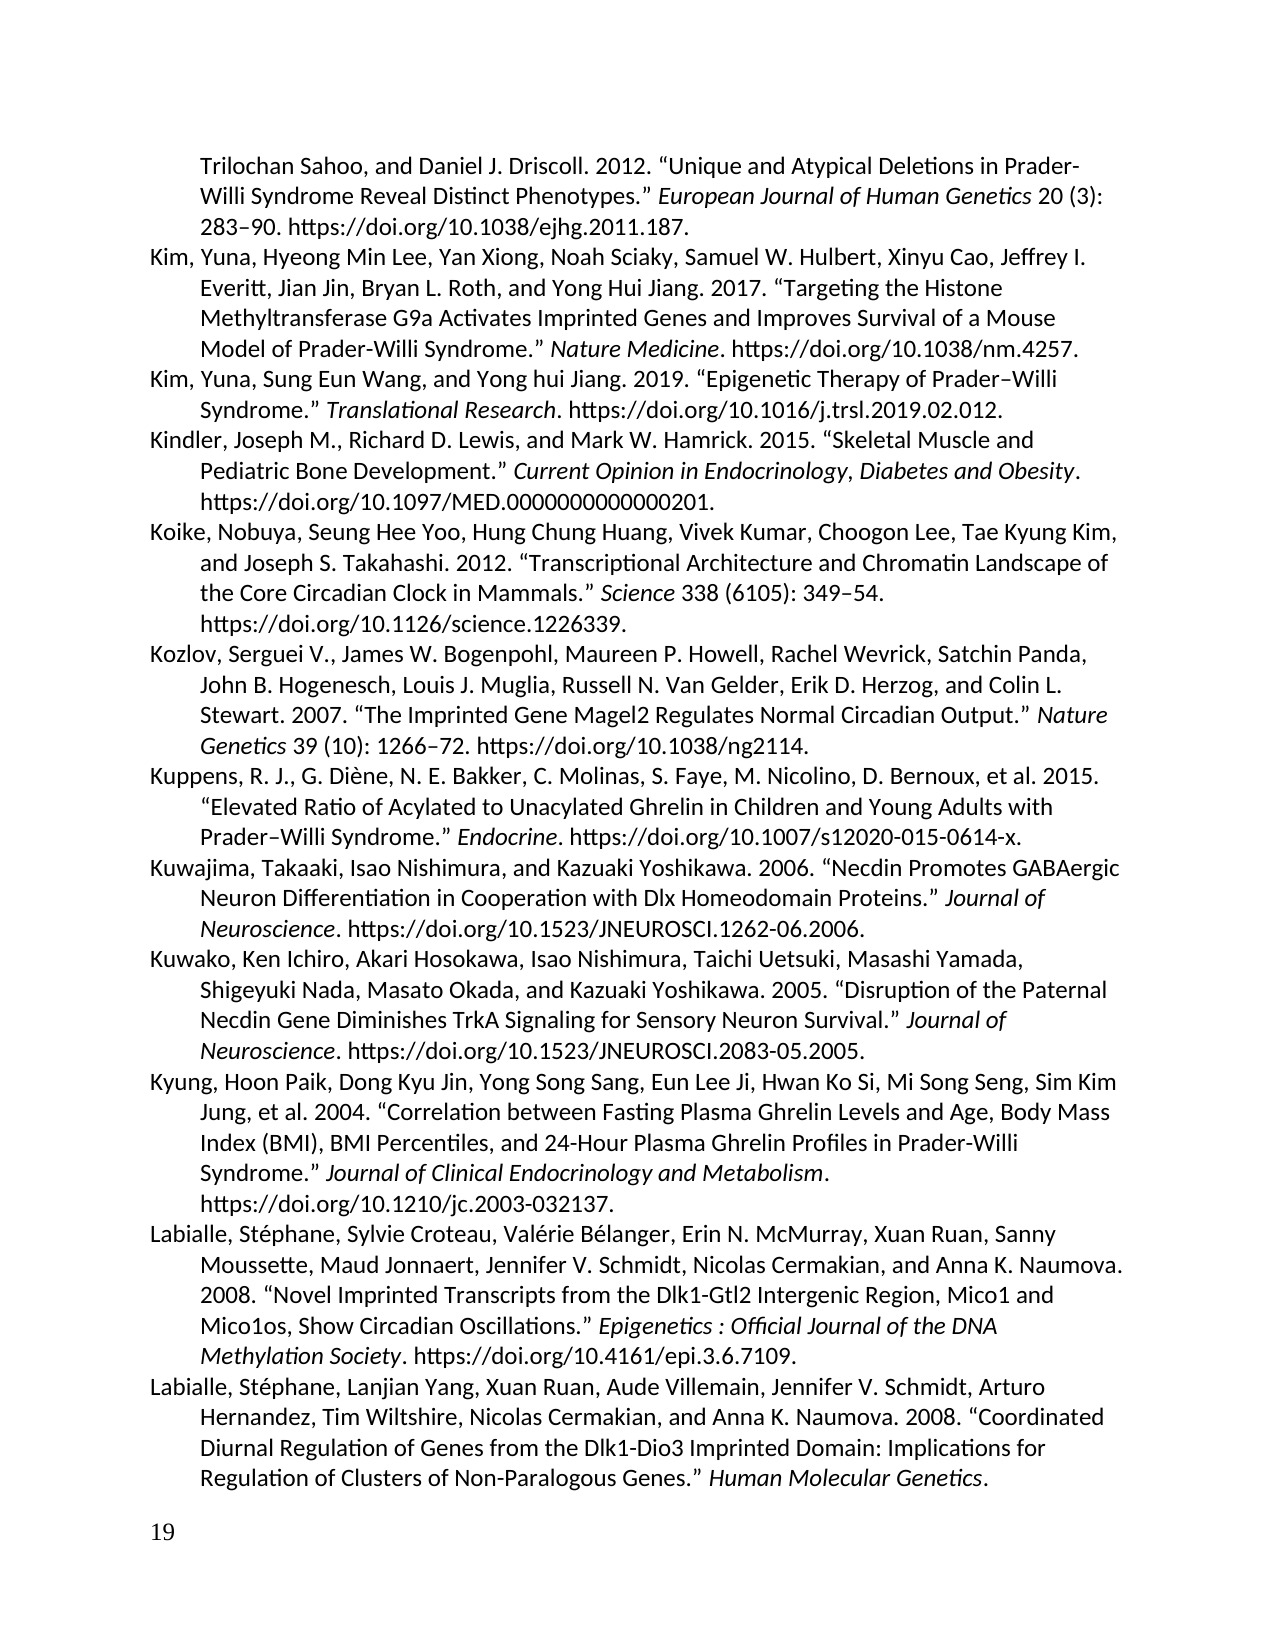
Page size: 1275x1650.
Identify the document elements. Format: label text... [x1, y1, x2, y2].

text Labialle, Stéphane, Sylvie Croteau, Valérie Bélanger, Erin N. McMurray, Xuan Ruan, Sanny Moussette, Maud Jonnaert, Jennifer V. Schmidt, Nicolas Cermakian, and Anna K. Naumova. 2008. “Novel Imprinted Transcripts from the Dlk1-Gtl2 Intergenic Region, Mico1 and Mico1os, Show Circadian Oscillations.” Epigenetics : Official Journal of the DNA Methylation Society. https://doi.org/10.4161/epi.3.6.7109. [150, 1218, 1125, 1371]
text Kuppens, R. J., G. Diène, N. E. Bakker, C. Molinas, S. Faye, M. Nicolino, D. Bernoux, et al. 2015. “Elevated Ratio of Acylated to Unacylated Ghrelin in Children and Young Adults with Prader–Willi Syndrome.” Endocrine. https://doi.org/10.1007/s12020-015-0614-x. [150, 760, 1125, 852]
text Kim, Yuna, Sung Eun Wang, and Yong hui Jiang. 2019. “Epigenetic Therapy of Prader–Willi Syndrome.” Translational Research. https://doi.org/10.1016/j.trsl.2019.02.012. [150, 364, 1125, 425]
text Kim, Yuna, Hyeong Min Lee, Yan Xiong, Noah Sciaky, Samuel W. Hulbert, Xinyu Cao, Jeffrey I. Everitt, Jian Jin, Bryan L. Roth, and Yong Hui Jiang. 2017. “Targeting the Histone Methyltransferase G9a Activates Imprinted Genes and Improves Survival of a Mouse Model of Prader-Willi Syndrome.” Nature Medicine. https://doi.org/10.1038/nm.4257. [150, 242, 1125, 364]
text Koike, Nobuya, Seung Hee Yoo, Hung Chung Huang, Vivek Kumar, Choogon Lee, Tae Kyung Kim, and Joseph S. Takahashi. 2012. “Transcriptional Architecture and Chromatin Landscape of the Core Circadian Clock in Mammals.” Science 338 (6105): 349–54. https://doi.org/10.1126/science.1226339. [150, 516, 1125, 638]
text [150, 150, 1125, 242]
text Kyung, Hoon Paik, Dong Kyu Jin, Yong Song Sang, Eun Lee Ji, Hwan Ko Si, Mi Song Seng, Sim Kim Jung, et al. 2004. “Correlation between Fasting Plasma Ghrelin Levels and Age, Body Mass Index (BMI), BMI Percentiles, and 24-Hour Plasma Ghrelin Profiles in Prader-Willi Syndrome.” Journal of Clinical Endocrinology and Metabolism. https://doi.org/10.1210/jc.2003-032137. [150, 1066, 1125, 1218]
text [150, 1371, 1125, 1493]
text Kozlov, Serguei V., James W. Bogenpohl, Maureen P. Howell, Rachel Wevrick, Satchin Panda, John B. Hogenesch, Louis J. Muglia, Russell N. Van Gelder, Erik D. Herzog, and Colin L. Stewart. 2007. “The Imprinted Gene Magel2 Regulates Normal Circadian Output.” Nature Genetics 39 (10): 1266–72. https://doi.org/10.1038/ng2114. [150, 638, 1125, 760]
text Kuwako, Ken Ichiro, Akari Hosokawa, Isao Nishimura, Taichi Uetsuki, Masashi Yamada, Shigeyuki Nada, Masato Okada, and Kazuaki Yoshikawa. 2005. “Disruption of the Paternal Necdin Gene Diminishes TrkA Signaling for Sensory Neuron Survival.” Journal of Neuroscience. https://doi.org/10.1523/JNEUROSCI.2083-05.2005. [150, 943, 1125, 1066]
text Kindler, Joseph M., Richard D. Lewis, and Mark W. Hamrick. 2015. “Skeletal Muscle and Pediatric Bone Development.” Current Opinion in Endocrinology, Diabetes and Obesity. https://doi.org/10.1097/MED.0000000000000201. [150, 425, 1125, 516]
text Kuwajima, Takaaki, Isao Nishimura, and Kazuaki Yoshikawa. 2006. “Necdin Promotes GABAergic Neuron Differentiation in Cooperation with Dlx Homeodomain Proteins.” Journal of Neuroscience. https://doi.org/10.1523/JNEUROSCI.1262-06.2006. [150, 852, 1125, 943]
